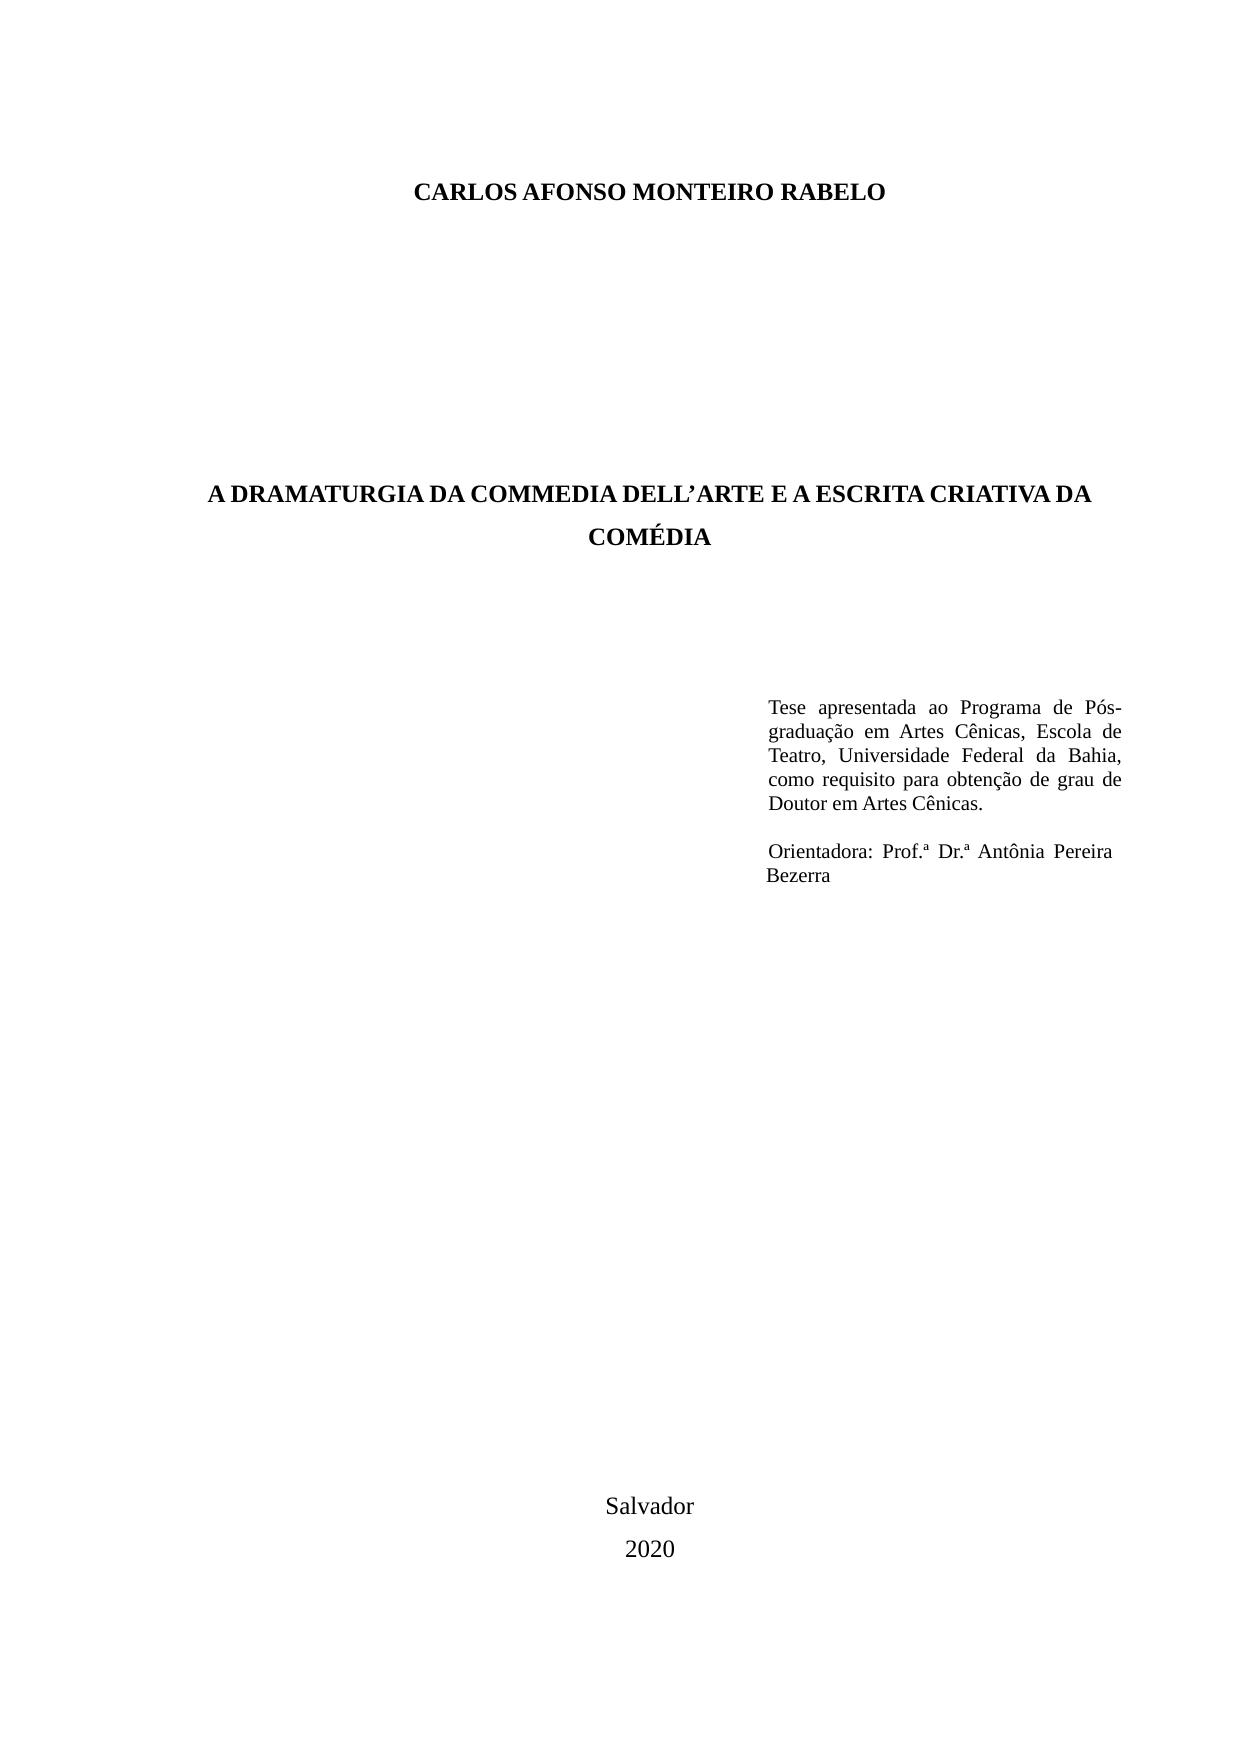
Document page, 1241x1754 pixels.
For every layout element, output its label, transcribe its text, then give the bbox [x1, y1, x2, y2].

text A DRAMATURGIA DA COMMEDIA DELL’ARTE E A ESCRITA CRIATIVA DA COMÉDIA [177, 479, 1122, 551]
text Tese apresentada ao Programa de Pós-graduação em Artes Cênicas, Escola de Teatro, Universidade Federal da Bahia, como requisito para obtenção de grau de Doutor em Artes Cênicas. [768, 695, 1122, 815]
text 2020 [177, 1534, 1122, 1563]
text CARLOS AFONSO MONTEIRO RABELO [177, 177, 1122, 206]
text Orientadora: Prof.ª Dr.ª Antônia Pereira Bezerra [694, 839, 1122, 887]
text Salvador [177, 1491, 1122, 1520]
